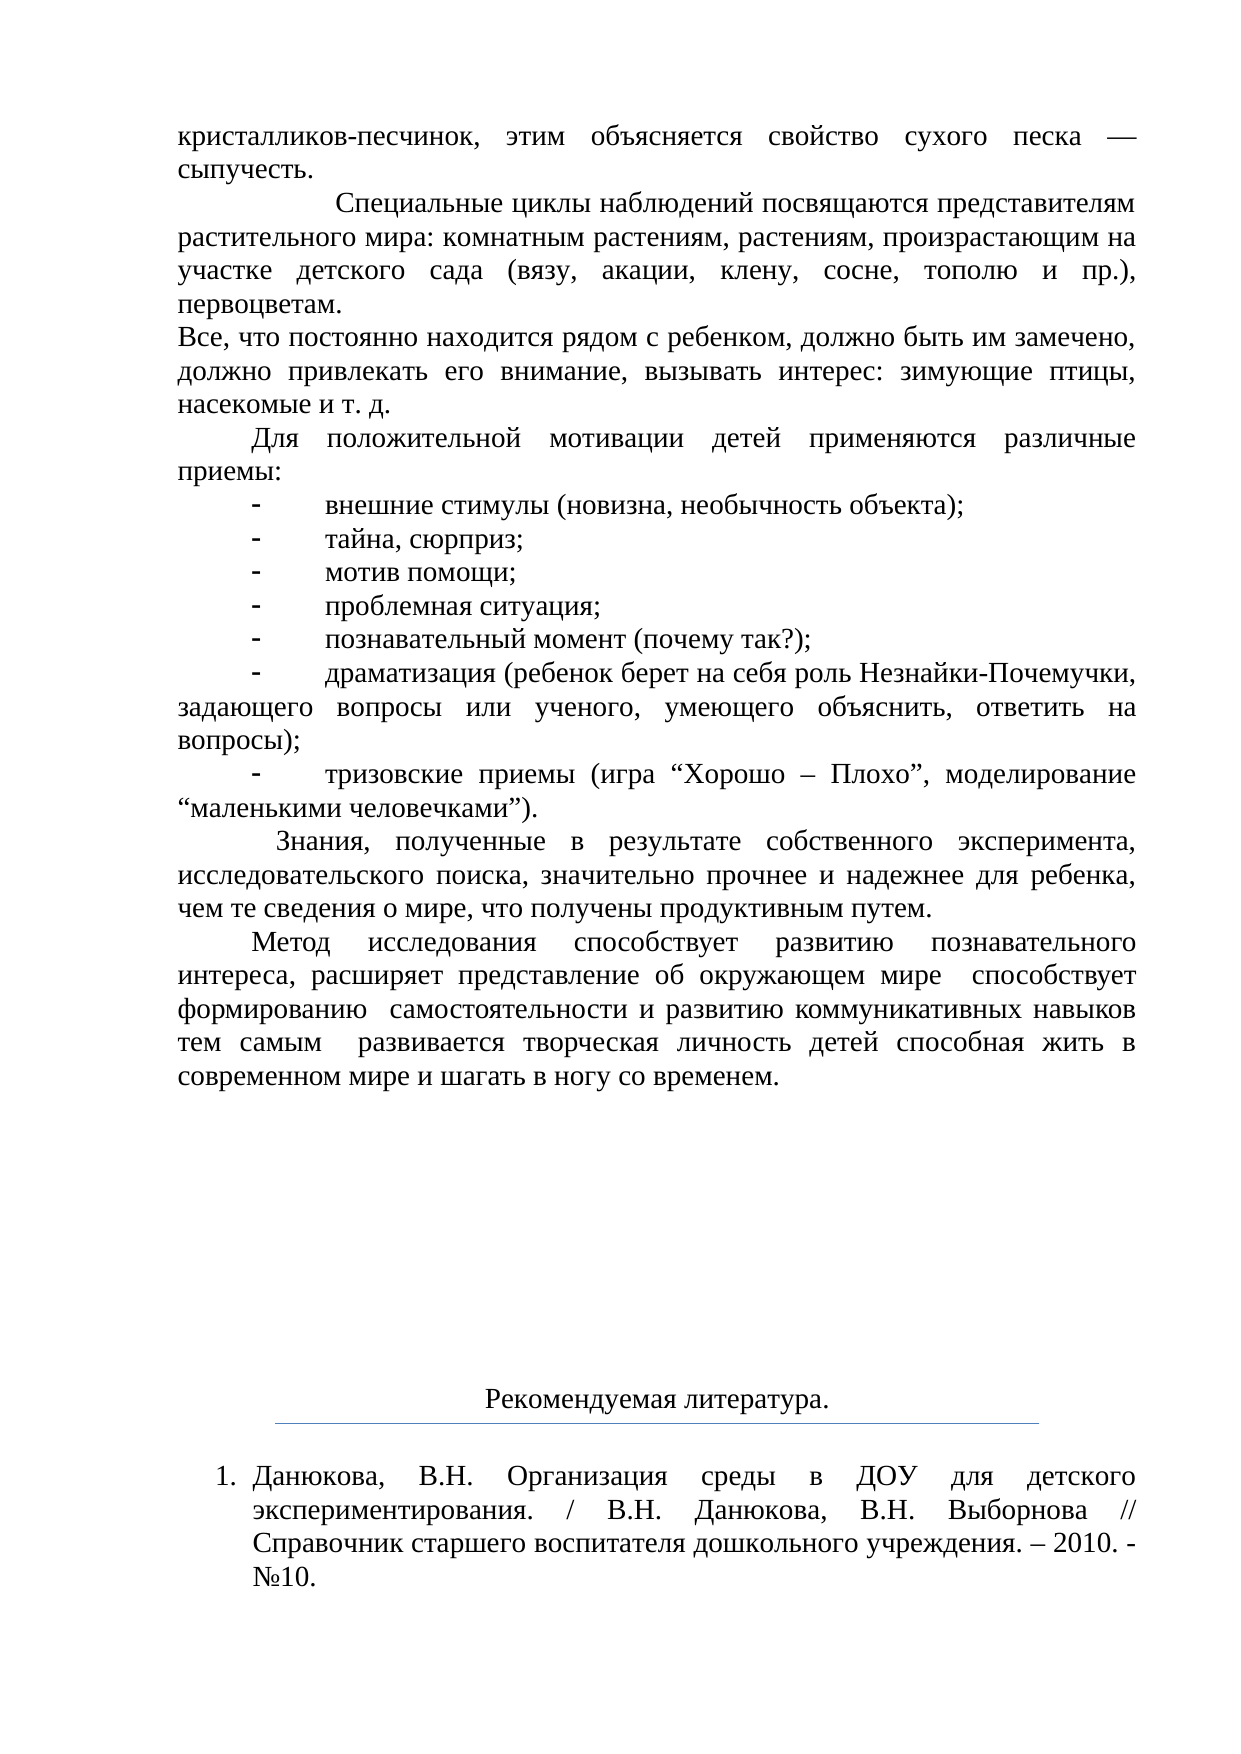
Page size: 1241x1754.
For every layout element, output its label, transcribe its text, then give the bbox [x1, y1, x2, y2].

text Рекомендуемая литература. [275, 1381, 1039, 1423]
list тайна, сюрприз; [177, 521, 1137, 554]
list Данюкова, В.Н. Организация среды в ДОУ для детского экспериментирования. / В.Н. Данюкова, В.Н. Выборнова // Справочник старшего воспитателя дошкольного учреждения. – 2010. - №10. [215, 1458, 1137, 1593]
list познавательный момент (почему так?); [177, 622, 1137, 655]
list тризовские приемы (игра “Хорошо – Плохо”, моделирование “маленькими человечками”). [177, 756, 1137, 823]
list драматизация (ребенок берет на себя роль Незнайки-Почемучки, задающего вопросы или ученого, умеющего объяснить, ответить на вопросы); [177, 655, 1137, 756]
list внешние стимулы (новизна, необычность объекта); [177, 487, 1137, 521]
list мотив помощи; [177, 554, 1137, 588]
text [177, 118, 1137, 185]
text Для положительной мотивации детей применяются различные приемы: [177, 420, 1137, 487]
text Специальные циклы наблюдений посвящаются представителям растительного мира: комнатным растениям, растениям, произрастающим на участке детского сада (вязу, акации, клену, сосне, тополю и пр.), первоцветам. Все, что постоянно находится рядом с ребенком, должно быть им замечено, должно привлекать его внимание, вызывать интерес: зимующие птицы, насекомые и т. д. [177, 185, 1137, 420]
text Знания, полученные в результате собственного эксперимента, исследовательского поиска, значительно прочнее и надежнее для ребенка, чем те сведения о мире, что получены продуктивным путем. [177, 823, 1137, 924]
list проблемная ситуация; [177, 588, 1137, 622]
text Метод исследования способствует развитию познавательного интереса, расширяет представление об окружающем мире способствует формированию самостоятельности и развитию коммуникативных навыков тем самым развивается творческая личность детей способная жить в современном мире и шагать в ногу со временем. [177, 924, 1137, 1092]
